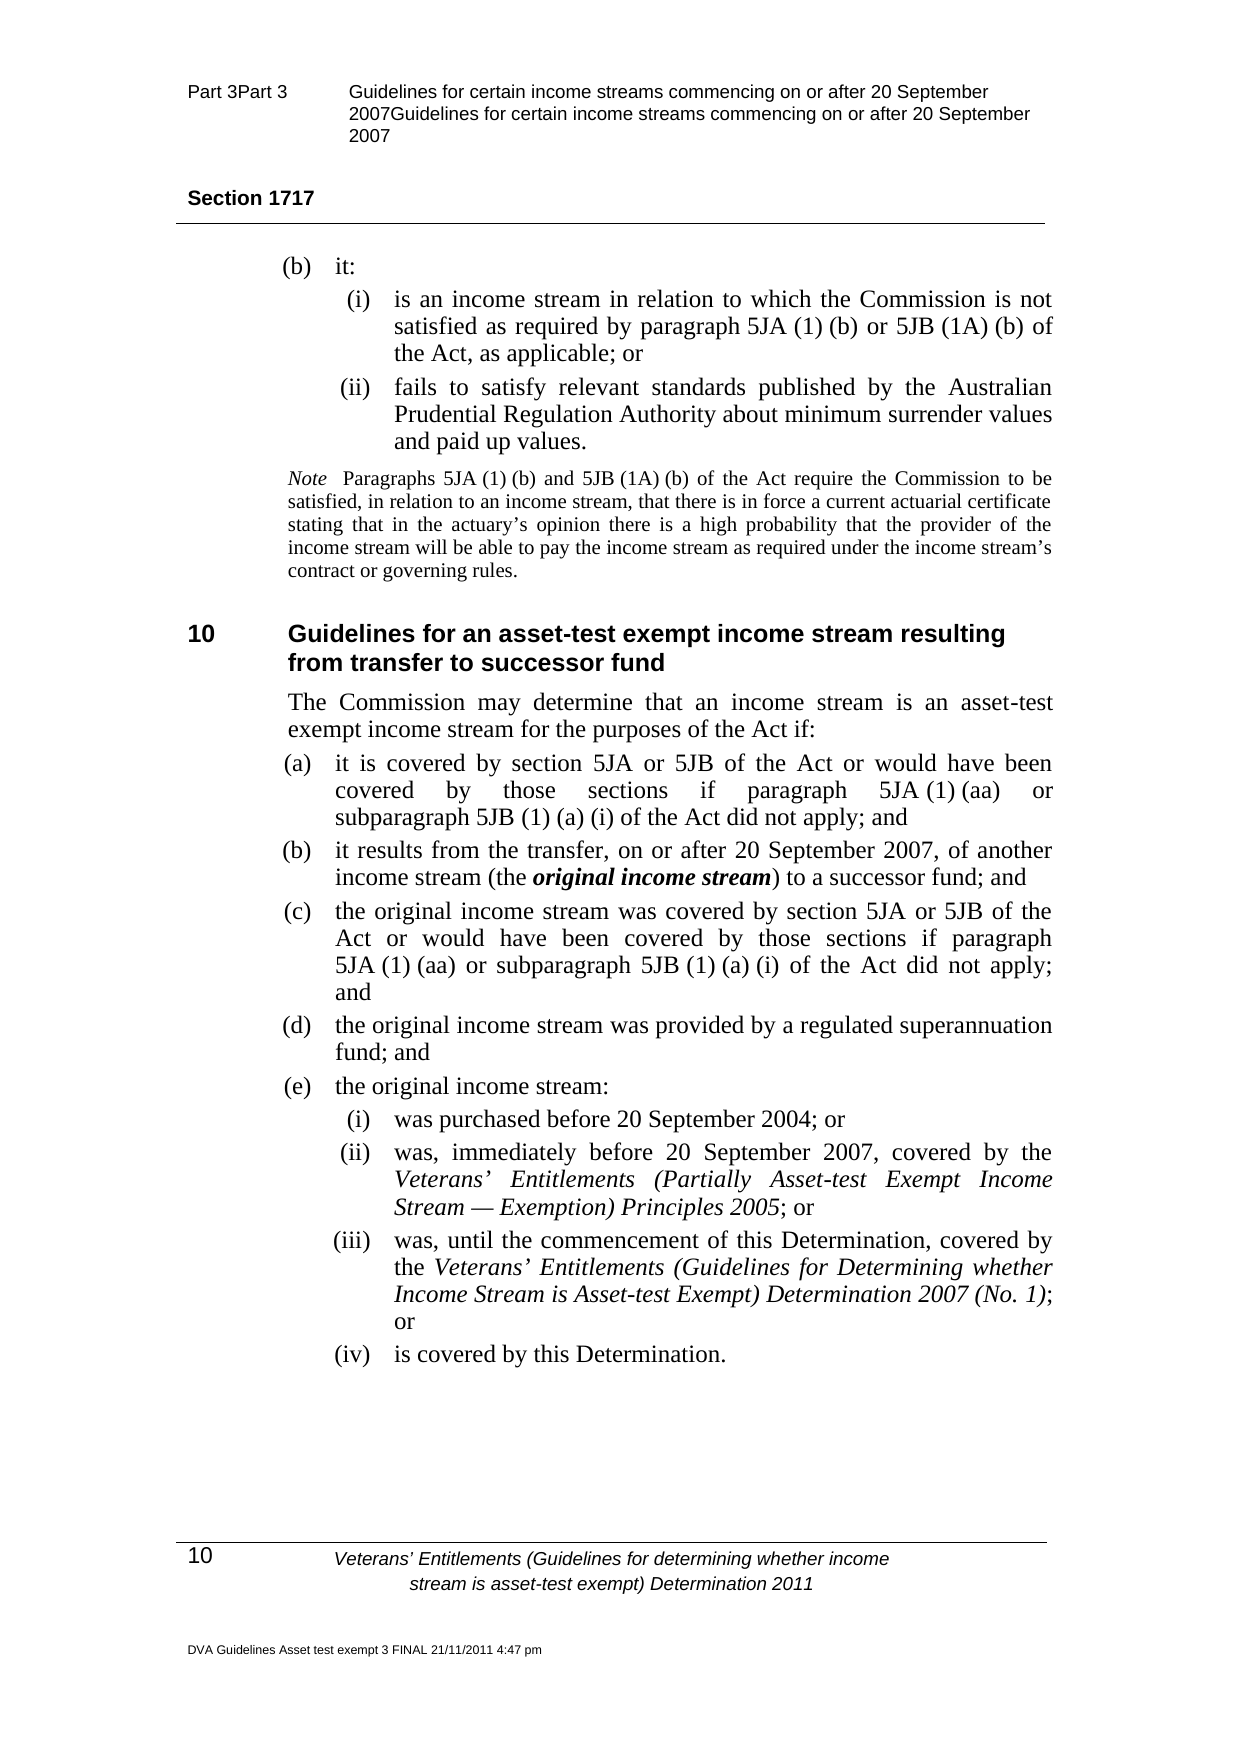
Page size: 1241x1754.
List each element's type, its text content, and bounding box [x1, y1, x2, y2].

text (b) it results from the transfer, on or after 20 September 2007, of another income stream (the original income stream) to a successor fund; and [187, 837, 1053, 891]
text (d) the original income stream was provided by a regulated superannuation fund; and [187, 1012, 1053, 1066]
text (e) the original income stream: [187, 1072, 1053, 1099]
text (ii) fails to satisfy relevant standards published by the Australian Prudential Regulation Authority about minimum surrender values and paid up values. [187, 373, 1053, 454]
text (c) the original income stream was covered by section 5JA or 5JB of the Act or would have been covered by those sections if paragraph 5JA (1) (aa) or subparagraph 5JB (1) (a) (i) of the Act did not apply; and [187, 897, 1053, 1006]
text 10 Guidelines for an asset-test exempt income stream resulting from transfer to successor fund [187, 619, 1053, 677]
text The Commission may determine that an income stream is an asset-test exempt income stream for the purposes of the Act if: [187, 689, 1053, 743]
text (ii) was, immediately before 20 September 2007, covered by the Veterans’ Entitlements (Partially Asset-test Exempt Income Stream — Exemption) Principles 2005; or [187, 1139, 1053, 1220]
text (iv) is covered by this Determination. [187, 1341, 1053, 1368]
text (b) it: [187, 252, 1053, 279]
text (i) is an income stream in relation to which the Commission is not satisfied as required by paragraph 5JA (1) (b) or 5JB (1A) (b) of the Act, as applicable; or [187, 286, 1053, 367]
text (iii) was, until the commencement of this Determination, covered by the Veterans’ Entitlements (Guidelines for Determining whether Income Stream is Asset-test Exempt) Determination 2007 (No. 1); or [187, 1227, 1053, 1335]
text (a) it is covered by section 5JA or 5JB of the Act or would have been covered by those sections if paragraph 5JA (1) (aa) or subparagraph 5JB (1) (a) (i) of the Act did not apply; and [187, 749, 1053, 831]
text (i) was purchased before 20 September 2004; or [187, 1106, 1053, 1133]
